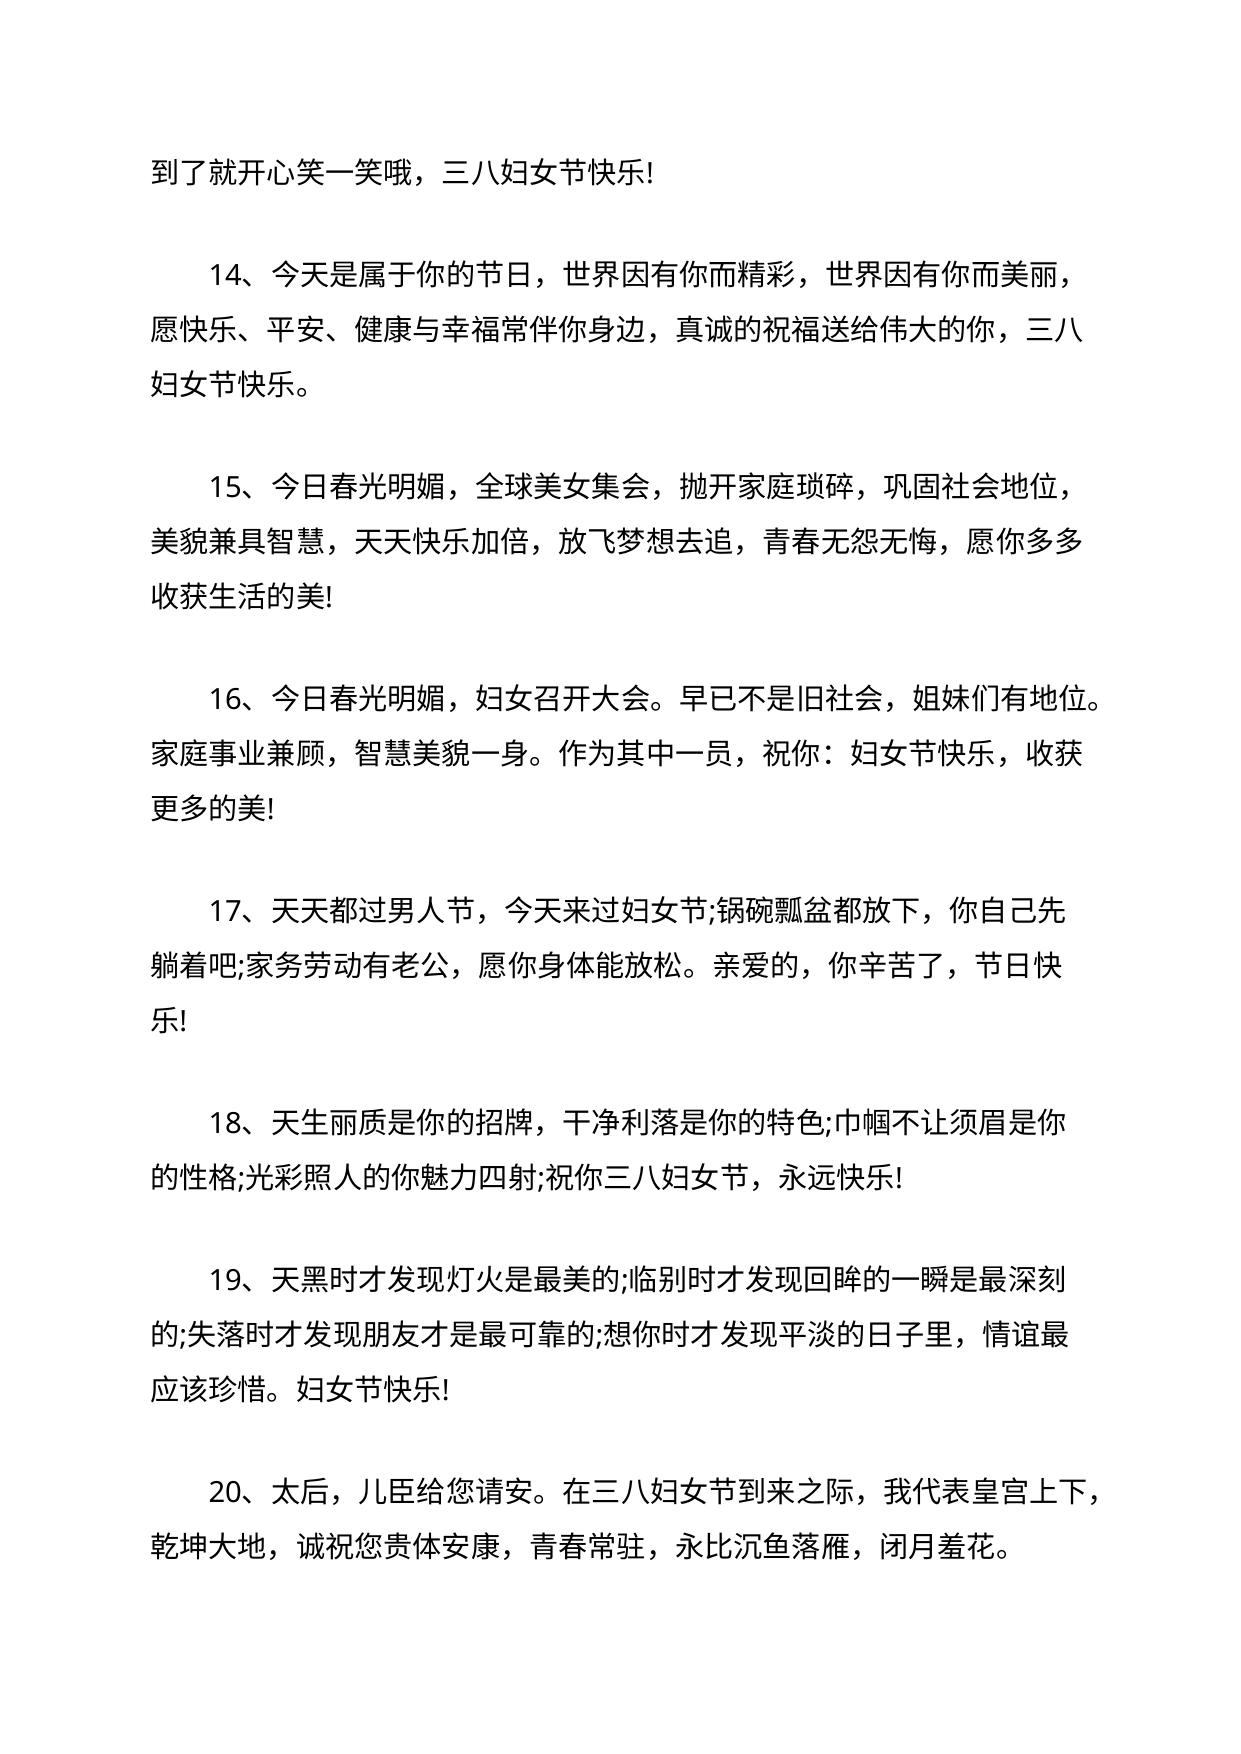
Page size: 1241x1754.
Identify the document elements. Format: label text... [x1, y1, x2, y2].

text 19、天黑时才发现灯火是最美的;临别时才发现回眸的一瞬是最深刻的;失落时才发现朋友才是最可靠的;想你时才发现平淡的日子里，情谊最应该珍惜。妇女节快乐! [150, 1256, 1090, 1409]
text 16、今日春光明媚，妇女召开大会。早已不是旧社会，姐妹们有地位。家庭事业兼顾，智慧美貌一身。作为其中一员，祝你：妇女节快乐，收获更多的美! [150, 676, 1090, 828]
text 15、今日春光明媚，全球美女集会，抛开家庭琐碎，巩固社会地位，美貌兼具智慧，天天快乐加倍，放飞梦想去追，青春无怨无悔，愿你多多收获生活的美! [150, 464, 1090, 616]
text 17、天天都过男人节，今天来过妇女节;锅碗瓢盆都放下，你自己先躺着吧;家务劳动有老公，愿你身体能放松。亲爱的，你辛苦了，节日快乐! [150, 887, 1090, 1040]
text 20、太后，儿臣给您请安。在三八妇女节到来之际，我代表皇宫上下，乾坤大地，诚祝您贵体安康，青春常驻，永比沉鱼落雁，闭月羞花。 [150, 1468, 1090, 1566]
text 18、天生丽质是你的招牌，干净利落是你的特色;巾帼不让须眉是你的性格;光彩照人的你魅力四射;祝你三八妇女节，永远快乐! [150, 1099, 1090, 1197]
text 14、今天是属于你的节日，世界因有你而精彩，世界因有你而美丽，愿快乐、平安、健康与幸福常伴你身边，真诚的祝福送给伟大的你，三八妇女节快乐。 [150, 252, 1090, 404]
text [150, 150, 1090, 192]
